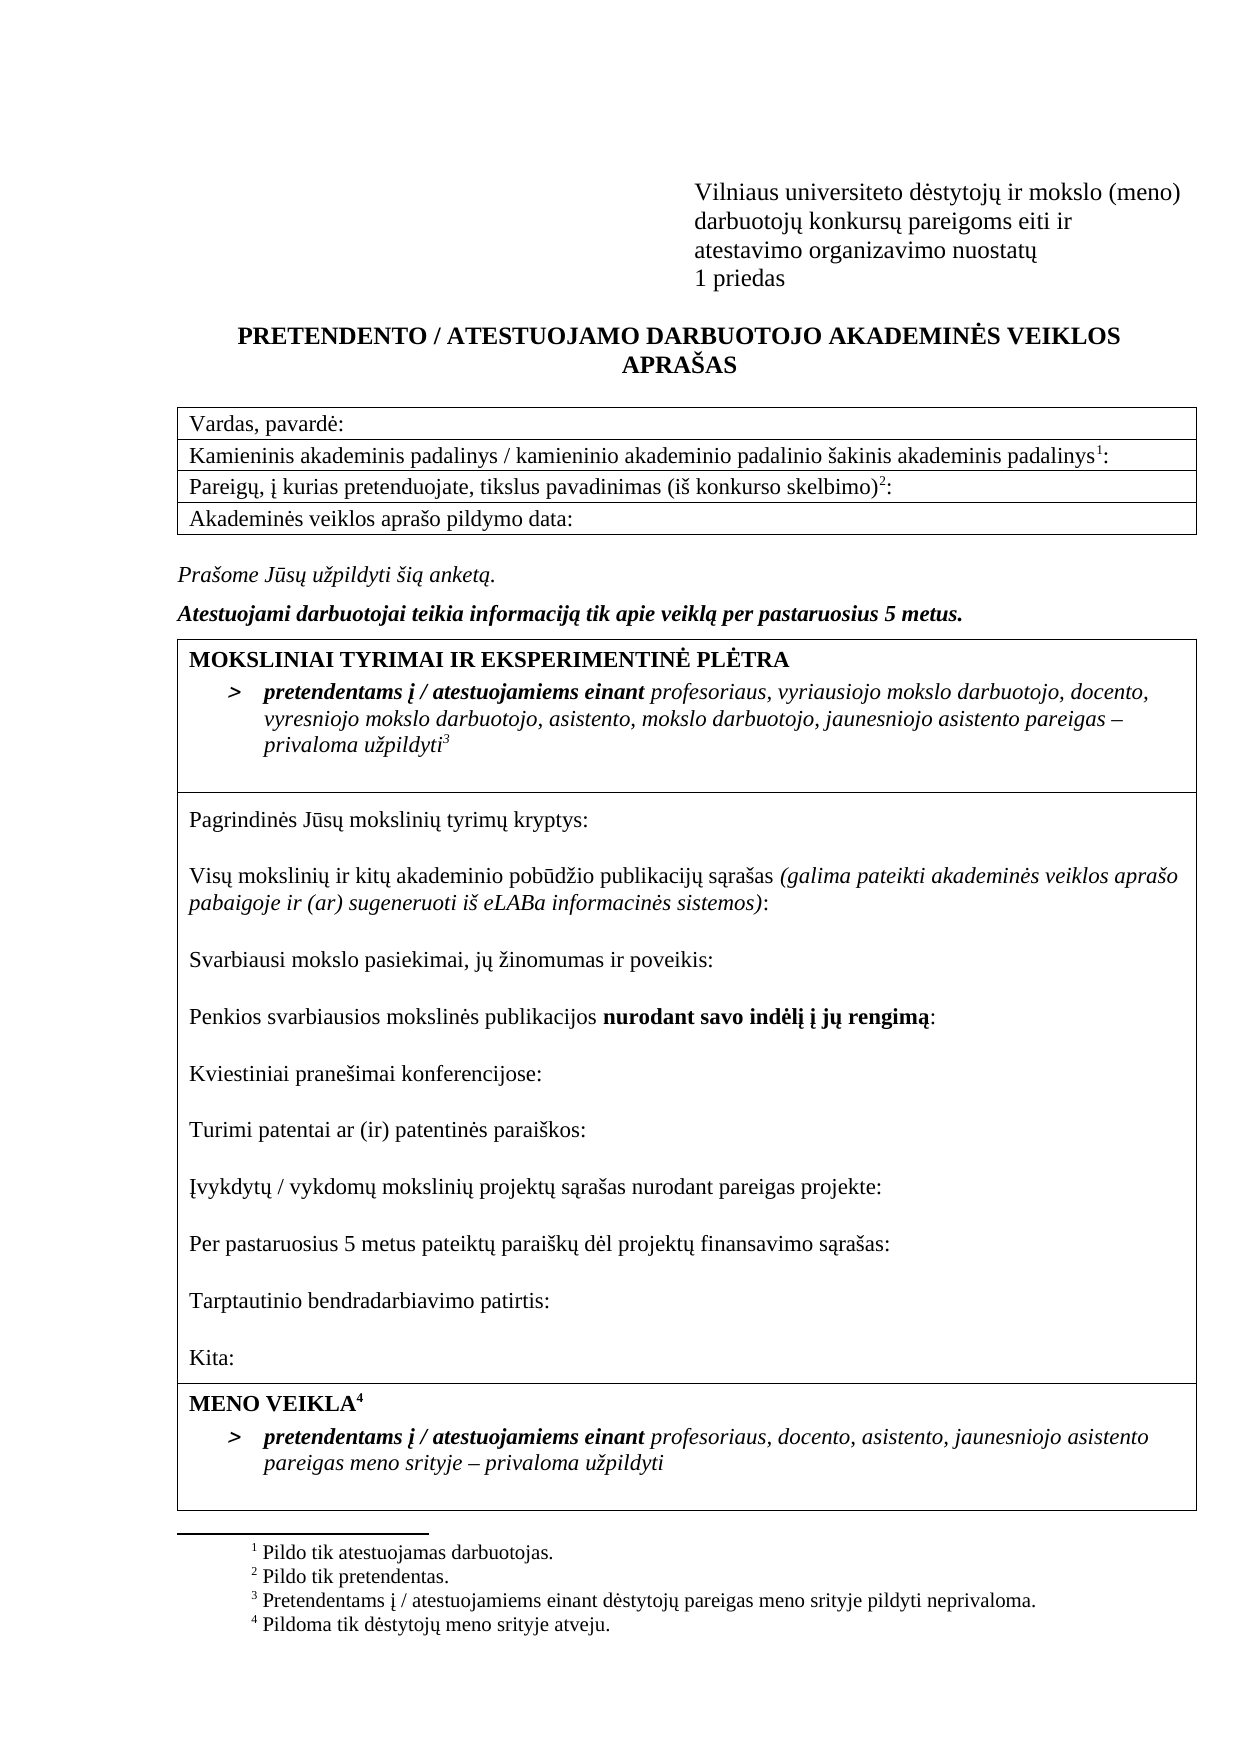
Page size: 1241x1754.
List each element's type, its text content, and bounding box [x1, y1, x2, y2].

text PRETENDENTO / ATESTUOJAMO DARBUOTOJO AKADEMINĖS VEIKLOS APRAŠAS [177, 321, 1181, 378]
table_header MOKSLINIAI TYRIMAI IR EKSPERIMENTINĖ PLĖTRA pretendentams į / atestuojamiems einant profesoriaus, vyriausiojo mokslo darbuotojo, docento, vyresniojo mokslo darbuotojo, asistento, mokslo darbuotojo, jaunesniojo asistento pareigas – privaloma užpildyti [178, 640, 1196, 792]
text 1 priedas [694, 263, 1181, 292]
text atestavimo organizavimo nuostatų [694, 235, 1181, 263]
table_cell Pagrindinės Jūsų mokslinių tyrimų kryptys: Visų mokslinių ir kitų akademinio pobūdžio publikacijų sąrašas (galima pateikti akademinės veiklos aprašo pabaigoje ir (ar) sugeneruoti iš eLABa informacinės sistemos): Svarbiausi mokslo pasiekimai, jų žinomumas ir poveikis: Penkios svarbiausios mokslinės publikacijos nurodant savo indėlį į jų rengimą: Kviestiniai pranešimai konferencijose: Turimi patentai ar (ir) patentinės paraiškos: Įvykdytų / vykdomų mokslinių projektų sąrašas nurodant pareigas projekte: Per pastaruosius 5 metus pateiktų paraiškų dėl projektų finansavimo sąrašas: Tarptautinio bendradarbiavimo patirtis: Kita: [178, 793, 1196, 1383]
table_cell Akademinės veiklos aprašo pildymo data: [178, 503, 1196, 533]
table_header Vardas, pavardė: [178, 408, 1196, 439]
table_cell MENO VEIKLA pretendentams į / atestuojamiems einant profesoriaus, docento, asistento, jaunesniojo asistento pareigas meno srityje – privaloma užpildyti [178, 1384, 1196, 1510]
text Prašome Jūsų užpildyti šią anketą. [177, 561, 1181, 587]
table_cell Kamieninis akademinis padalinys / kamieninio akademinio padalinio šakinis akademinis padalinys: [178, 440, 1196, 470]
table_cell Pareigų, į kurias pretenduojate, tikslus pavadinimas (iš konkurso skelbimo): [178, 471, 1196, 502]
text Vilniaus universiteto dėstytojų ir mokslo (meno) [694, 177, 1181, 206]
text Atestuojami darbuotojai teikia informaciją tik apie veiklą per pastaruosius 5 metus. [177, 600, 1181, 626]
text darbuotojų konkursų pareigoms eiti ir [694, 206, 1181, 235]
